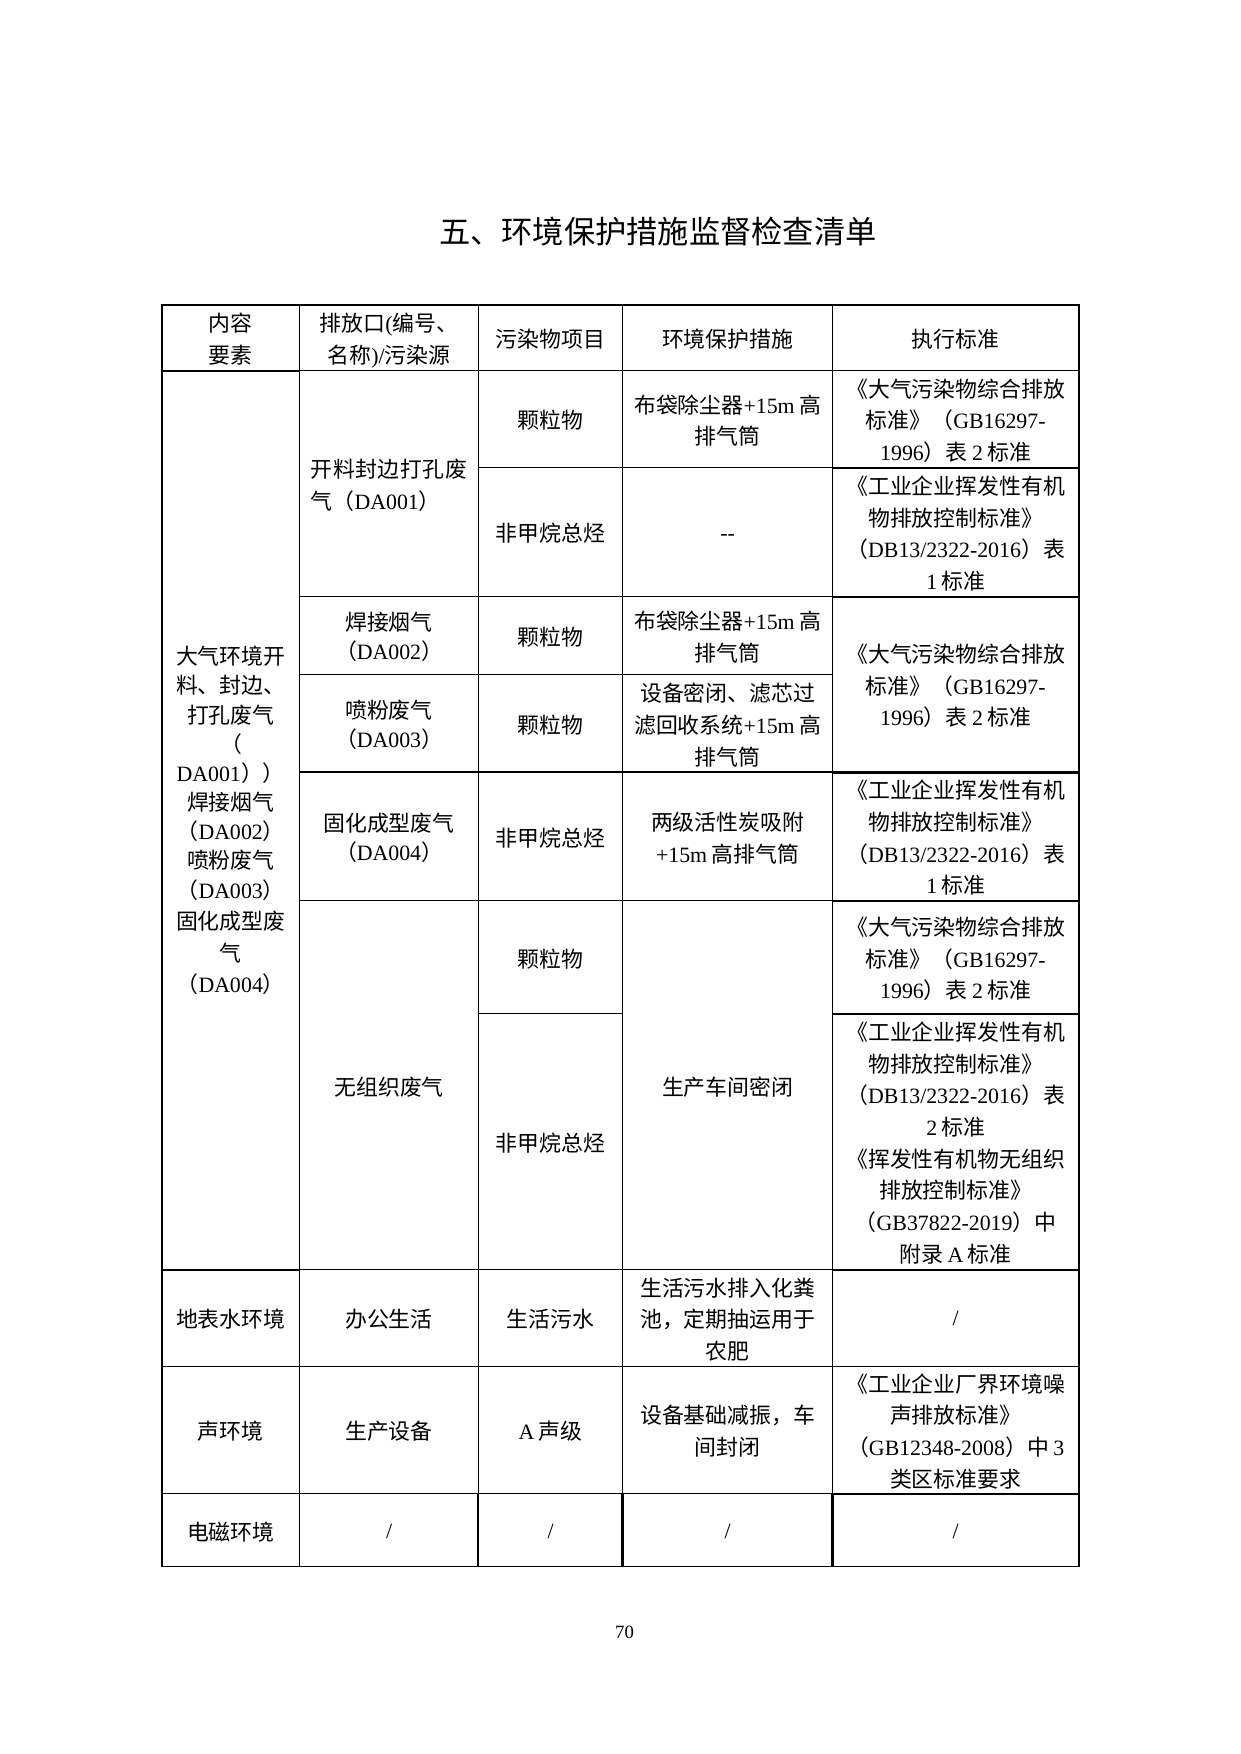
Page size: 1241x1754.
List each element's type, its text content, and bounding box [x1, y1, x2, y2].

table_cell 无组织废气 [300, 901, 478, 1268]
table_cell 布袋除尘器+15m高排气筒 [623, 597, 832, 674]
table_cell / [833, 1271, 1078, 1366]
table_cell 两级活性炭吸附+15m高排气筒 [623, 773, 832, 900]
table_cell 设备基础减振，车间封闭 [623, 1367, 832, 1493]
table_cell 固化成型废气（DA004） [300, 773, 478, 900]
table_cell 非甲烷总烃 [479, 1014, 622, 1268]
table_cell 生产设备 [300, 1367, 478, 1493]
table_cell 非甲烷总烃 [479, 773, 622, 900]
table_header 排放口(编号、 名称)/污染源 [300, 306, 478, 370]
table_header 污染物项目 [479, 306, 622, 370]
table_cell 大气环境开料、封边、打孔废气（DA001）） 焊接烟气（DA002） 喷粉废气（DA003） 固化成型废气（DA004） [163, 372, 299, 1268]
table_cell 电磁环境 [163, 1494, 299, 1566]
table_cell 《大气污染物综合排放标准》（GB16297-1996）表2标准 [833, 371, 1078, 467]
table_cell 《大气污染物综合排放标准》（GB16297-1996）表2标准 [833, 598, 1078, 771]
table_cell / [300, 1494, 477, 1566]
table_header 执行标准 [833, 306, 1078, 370]
table_cell 颗粒物 [479, 901, 622, 1013]
table_header 环境保护措施 [623, 306, 832, 370]
table_cell 声环境 [163, 1367, 299, 1493]
table_cell 开料封边打孔废气（DA001） [300, 371, 478, 596]
table_cell 喷粉废气（DA003） [300, 675, 478, 771]
table_cell 《工业企业挥发性有机物排放控制标准》（DB13/2322-2016）表1标准 [833, 774, 1078, 900]
table_cell 非甲烷总烃 [479, 468, 622, 596]
table_cell 颗粒物 [479, 597, 622, 674]
table_cell 《工业企业挥发性有机物排放控制标准》（DB13/2322-2016）表1标准 [833, 469, 1078, 596]
table_cell 生活污水 [479, 1270, 622, 1366]
table_cell 颗粒物 [479, 675, 622, 771]
table_cell 办公生活 [300, 1270, 478, 1366]
text 五、环境保护措施监督检查清单 [159, 207, 1081, 253]
table_cell 布袋除尘器+15m高排气筒 [623, 371, 832, 467]
table_cell 《工业企业挥发性有机物排放控制标准》（DB13/2322-2016）表2标准 《挥发性有机物无组织排放控制标准》（GB37822-2019）中附录A标准 [833, 1015, 1078, 1268]
table_cell A声级 [479, 1367, 622, 1493]
table_cell / [479, 1494, 621, 1566]
table_cell 生活污水排入化粪池，定期抽运用于农肥 [623, 1270, 832, 1366]
table_cell 颗粒物 [479, 371, 622, 467]
table_cell 《大气污染物综合排放标准》（GB16297-1996）表2标准 [833, 902, 1078, 1013]
table_cell 地表水环境 [163, 1271, 299, 1366]
table_cell / [834, 1495, 1078, 1566]
table_header 内容 要素 [163, 306, 299, 370]
table_cell / [624, 1494, 831, 1566]
table_cell -- [623, 468, 832, 596]
table_cell 《工业企业厂界环境噪声排放标准》（GB12348-2008）中3类区标准要求 [833, 1367, 1078, 1493]
table_cell 生产车间密闭 [623, 901, 832, 1268]
table_cell 焊接烟气（DA002） [300, 597, 478, 674]
table_cell 设备密闭、滤芯过滤回收系统+15m高排气筒 [623, 675, 832, 771]
